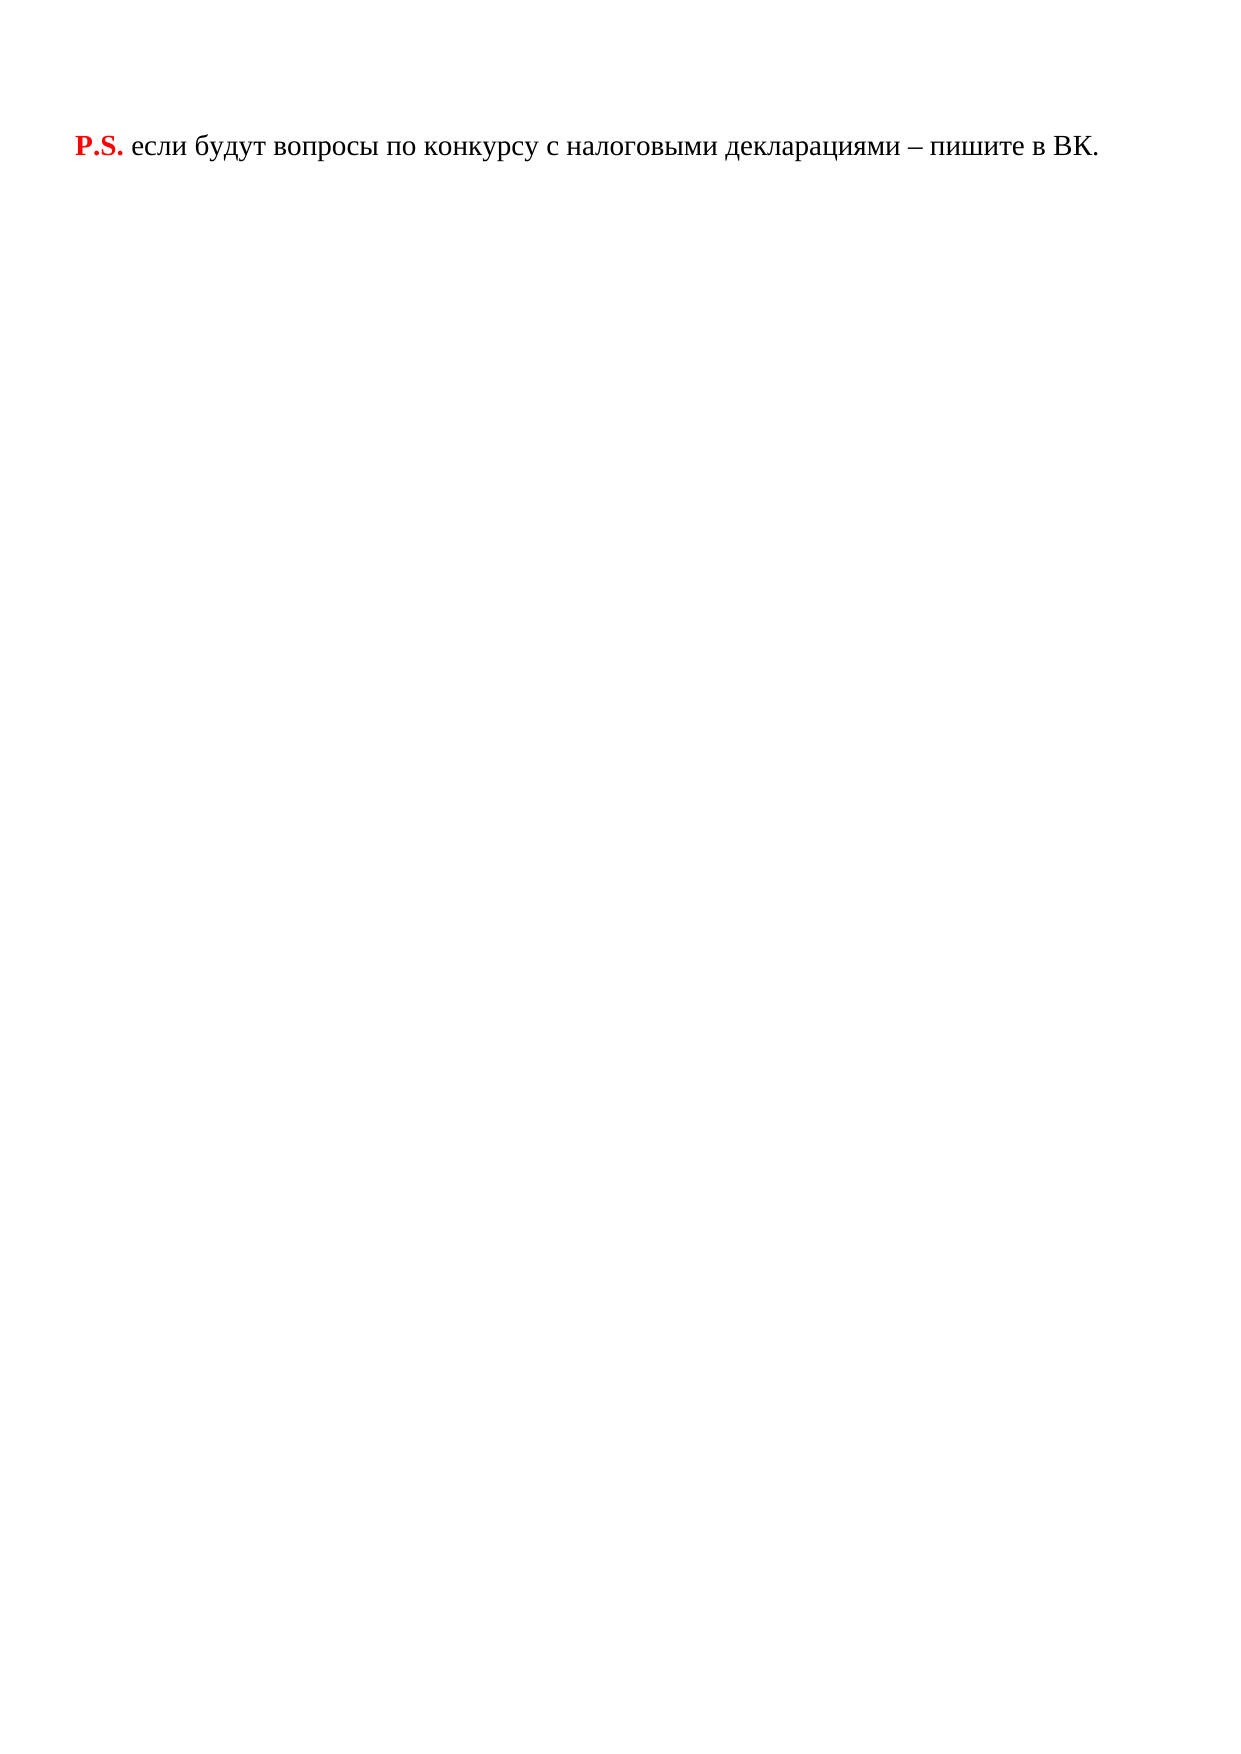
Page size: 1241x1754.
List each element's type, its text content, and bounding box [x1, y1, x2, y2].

text P.S. если будут вопросы по конкурсу с налоговыми декларациями – пишите в ВК. [75, 128, 1165, 161]
